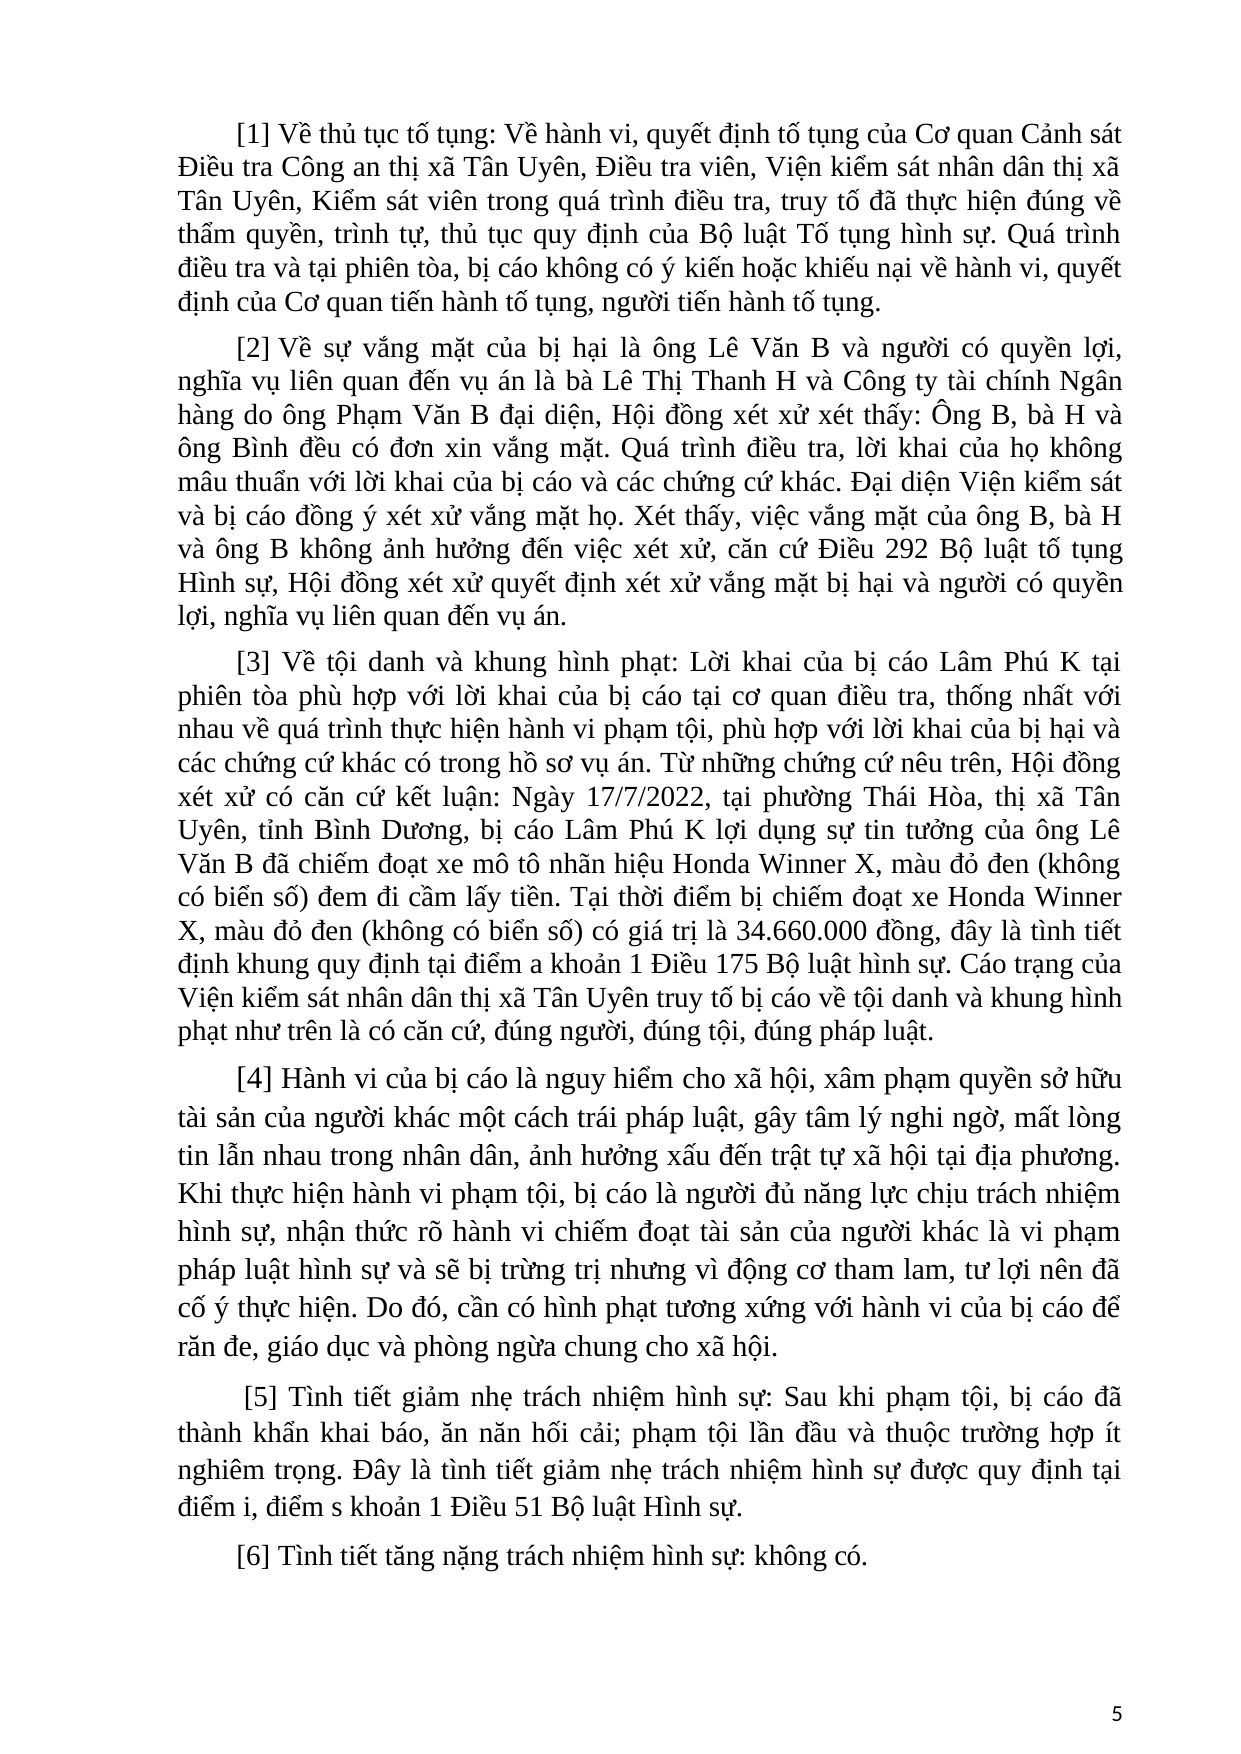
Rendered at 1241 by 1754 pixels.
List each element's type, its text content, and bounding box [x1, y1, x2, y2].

list Về tội danh và khung hình phạt: Lời khai của bị cáo Lâm Phú K tại phiên tòa phù hợp với lời khai của bị cáo tại cơ quan điều tra, thống nhất với nhau về quá trình thực hiện hành vi phạm tội, phù hợp với lời khai của bị hại và các chứng cứ khác có trong hồ sơ vụ án. Từ những chứng cứ nêu trên, Hội đồng xét xử có căn cứ kết luận: Ngày 17/7/2022, tại phường Thái Hòa, thị xã Tân Uyên, tỉnh Bình Dương, bị cáo Lâm Phú K lợi dụng sự tin tưởng của ông Lê Văn B đã chiếm đoạt xe mô tô nhãn hiệu Honda Winner X, màu đỏ đen (không có biển số) đem đi cầm lấy tiền. Tại thời điểm bị chiếm đoạt xe Honda Winner X, màu đỏ đen (không có biển số) có giá trị là 34.660.000 đồng, đây là tình tiết định khung quy định tại điểm a khoản 1 Điều 175 Bộ luật hình sự. Cáo trạng của Viện kiểm sát nhân dân thị xã Tân Uyên truy tố bị cáo về tội danh và khung hình phạt như trên là có căn cứ, đúng người, đúng tội, đúng pháp luật. [177, 644, 1123, 1047]
list Tình tiết tăng nặng trách nhiệm hình sự: không có. [236, 1538, 1138, 1572]
list Về thủ tục tố tụng: Về hành vi, quyết định tố tụng của Cơ quan Cảnh sát Điều tra Công an thị xã Tân Uyên, Điều tra viên, Viện kiểm sát nhân dân thị xã Tân Uyên, Kiểm sát viên trong quá trình điều tra, truy tố đã thực hiện đúng về thẩm quyền, trình tự, thủ tục quy định của Bộ luật Tố tụng hình sự. Quá trình điều tra và tại phiên tòa, bị cáo không có ý kiến hoặc khiếu nại về hành vi, quyết định của Cơ quan tiến hành tố tụng, người tiến hành tố tụng. [177, 116, 1122, 317]
list Tình tiết giảm nhẹ trách nhiệm hình sự: Sau khi phạm tội, bị cáo đã thành khẩn khai báo, ăn năn hối cải; phạm tội lần đầu và thuộc trường hợp ít nghiêm trọng. Đây là tình tiết giảm nhẹ trách nhiệm hình sự được quy định tại điểm i, điểm s khoản 1 Điều 51 Bộ luật Hình sự. [177, 1379, 1123, 1523]
list Về sự vắng mặt của bị hại là ông Lê Văn B và người có quyền lợi, nghĩa vụ liên quan đến vụ án là bà Lê Thị Thanh H và Công ty tài chính Ngân hàng do ông Phạm Văn B đại diện, Hội đồng xét xử xét thấy: Ông B, bà H và ông Bình đều có đơn xin vắng mặt. Quá trình điều tra, lời khai của họ không mâu thuẩn với lời khai của bị cáo và các chứng cứ khác. Đại diện Viện kiểm sát và bị cáo đồng ý xét xử vắng mặt họ. Xét thấy, việc vắng mặt của ông B, bà H và ông B không ảnh hưởng đến việc xét xử, căn cứ Điều 292 Bộ luật tố tụng Hình sự, Hội đồng xét xử quyết định xét xử vắng mặt bị hại và người có quyền lợi, nghĩa vụ liên quan đến vụ án. [177, 330, 1123, 632]
list Hành vi của bị cáo là nguy hiểm cho xã hội, xâm phạm quyền sở hữu tài sản của người khác một cách trái pháp luật, gây tâm lý nghi ngờ, mất lòng tin lẫn nhau trong nhân dân, ảnh hưởng xấu đến trật tự xã hội tại địa phương. Khi thực hiện hành vi phạm tội, bị cáo là người đủ năng lực chịu trách nhiệm hình sự, nhận thức rõ hành vi chiếm đoạt tài sản của người khác là vi phạm pháp luật hình sự và sẽ bị trừng trị nhưng vì động cơ tham lam, tư lợi nên đã cố ý thực hiện. Do đó, cần có hình phạt tương xứng với hành vi của bị cáo để răn đe, giáo dục và phòng ngừa chung cho xã hội. [177, 1059, 1123, 1362]
